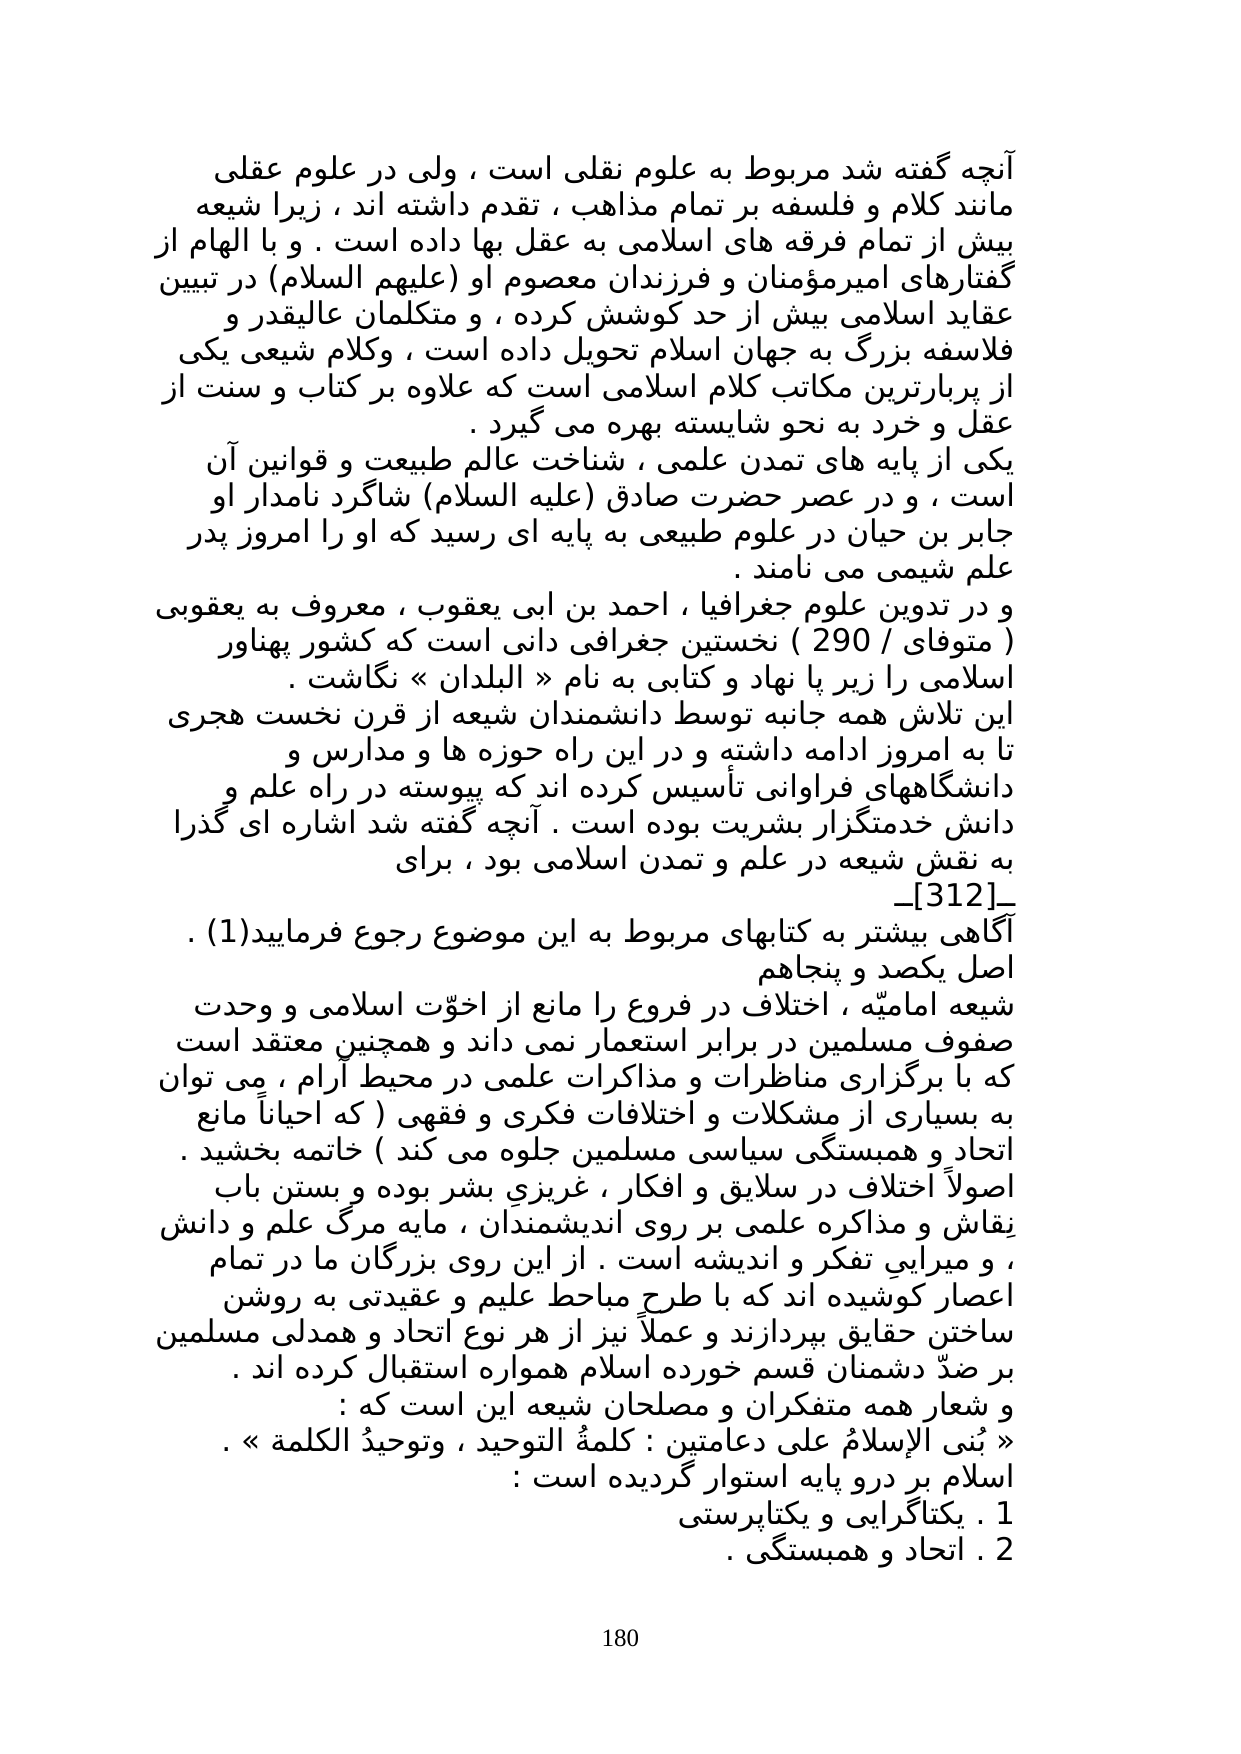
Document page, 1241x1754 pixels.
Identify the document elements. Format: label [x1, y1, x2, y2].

text [150, 150, 1015, 1568]
